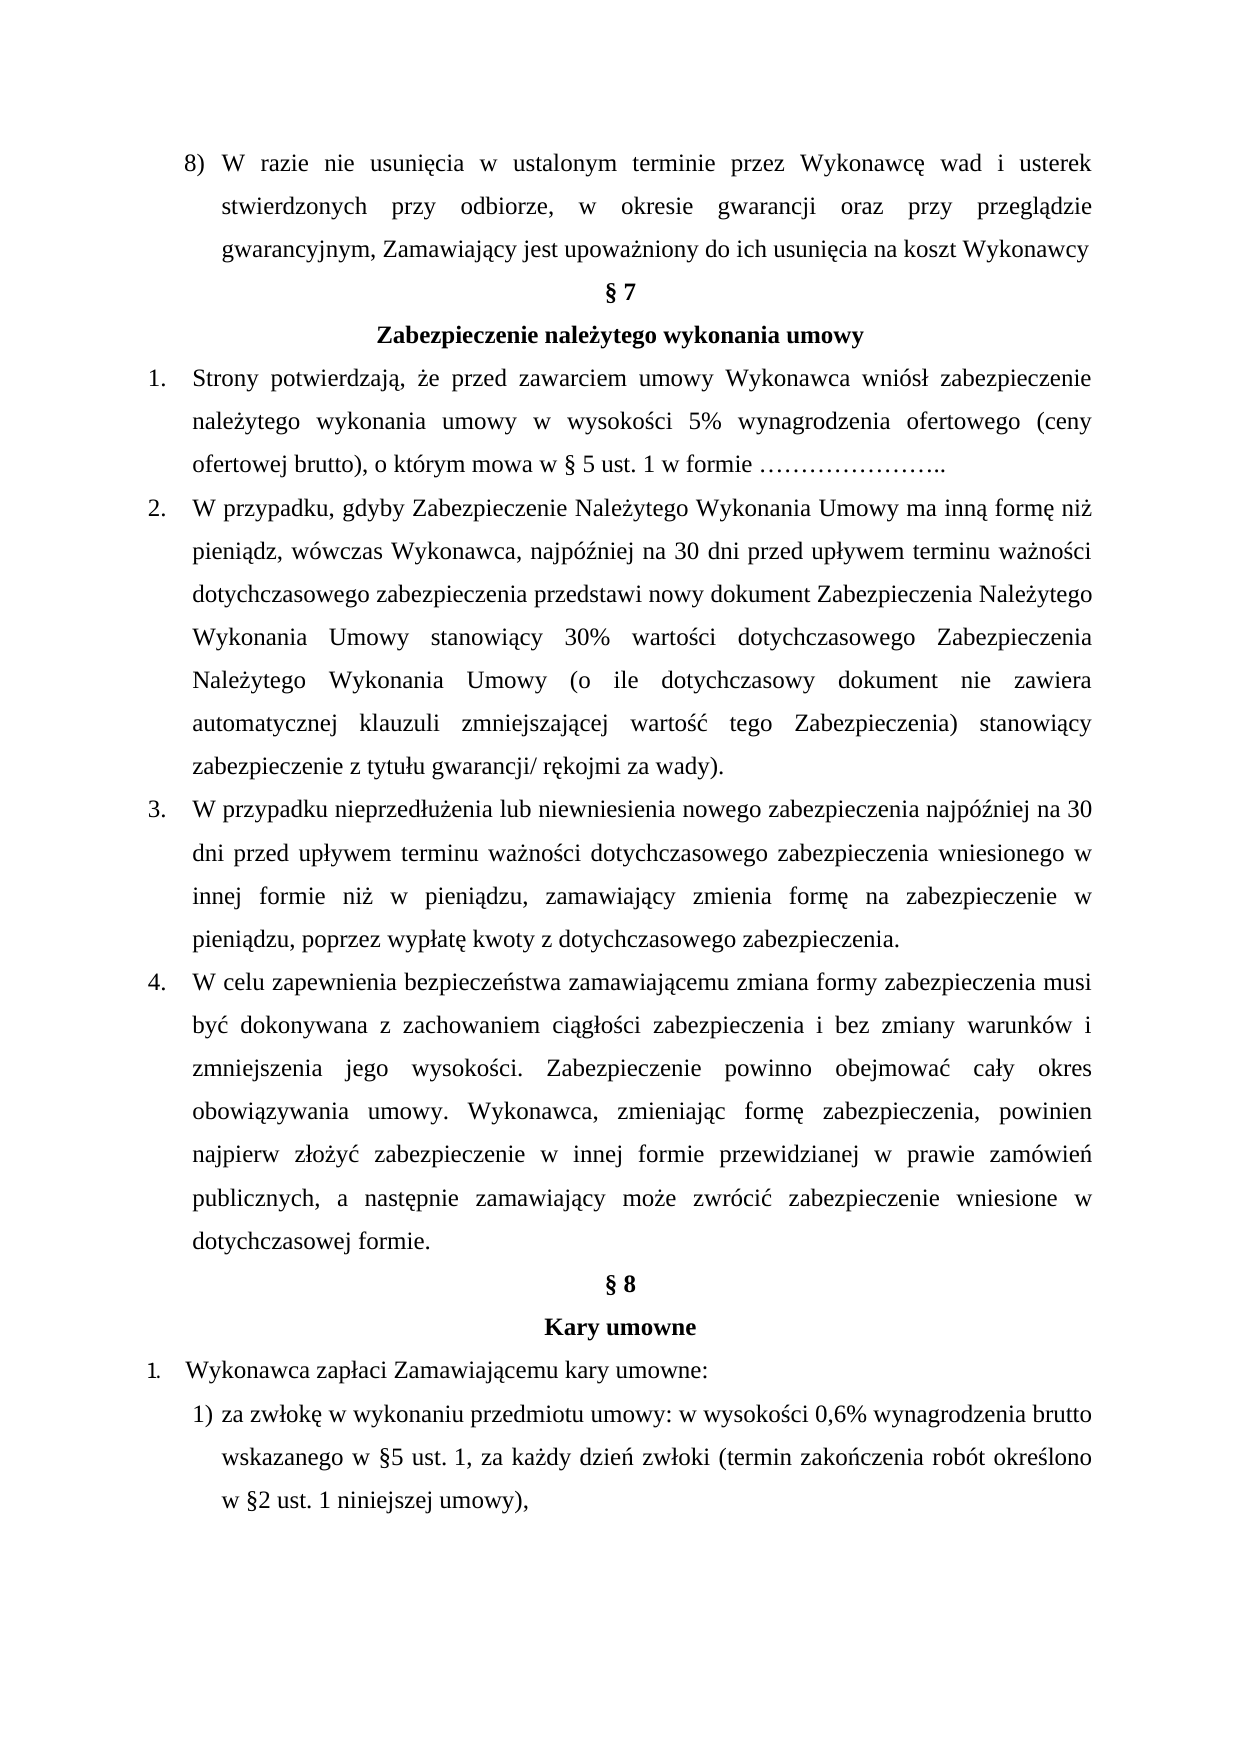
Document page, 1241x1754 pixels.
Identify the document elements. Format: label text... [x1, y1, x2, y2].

text Zabezpieczenie należytego wykonania umowy [148, 320, 1093, 349]
text § 8 [148, 1269, 1093, 1298]
list W przypadku, gdyby Zabezpieczenie Należytego Wykonania Umowy ma inną formę niż pieniądz, wówczas Wykonawca, najpóźniej na 30 dni przed upływem terminu ważności dotychczasowego zabezpieczenia przedstawi nowy dokument Zabezpieczenia Należytego Wykonania Umowy stanowiący 30% wartości dotychczasowego Zabezpieczenia Należytego Wykonania Umowy (o ile dotychczasowy dokument nie zawiera automatycznej klauzuli zmniejszającej wartość tego Zabezpieczenia) stanowiący zabezpieczenie z tytułu gwarancji/ rękojmi za wady). [148, 493, 1093, 780]
list W celu zapewnienia bezpieczeństwa zamawiającemu zmiana formy zabezpieczenia musi być dokonywana z zachowaniem ciągłości zabezpieczenia i bez zmiany warunków i zmniejszenia jego wysokości. Zabezpieczenie powinno obejmować cały okres obowiązywania umowy. Wykonawca, zmieniając formę zabezpieczenia, powinien najpierw złożyć zabezpieczenie w innej formie przewidzianej w prawie zamówień publicznych, a następnie zamawiający może zwrócić zabezpieczenie wniesione w dotychczasowej formie. [148, 967, 1093, 1254]
text § 7 [148, 277, 1093, 306]
list Strony potwierdzają, że przed zawarciem umowy Wykonawca wniósł zabezpieczenie należytego wykonania umowy w wysokości 5% wynagrodzenia ofertowego (ceny ofertowej brutto), o którym mowa w § 5 ust. 1 w formie ………………….. [148, 363, 1093, 478]
text Kary umowne [148, 1312, 1093, 1341]
list W razie nie usunięcia w ustalonym terminie przez Wykonawcę wad i usterek stwierdzonych przy odbiorze, w okresie gwarancji oraz przy przeglądzie gwarancyjnym, Zamawiający jest upoważniony do ich usunięcia na koszt Wykonawcy [184, 148, 1093, 263]
list za zwłokę w wykonaniu przedmiotu umowy: w wysokości 0,6% wynagrodzenia brutto wskazanego w §5 ust. 1, za każdy dzień zwłoki (termin zakończenia robót określono w §2 ust. 1 niniejszej umowy), [192, 1399, 1093, 1514]
list Wykonawca zapłaci Zamawiającemu kary umowne: [148, 1355, 1093, 1384]
list W przypadku nieprzedłużenia lub niewniesienia nowego zabezpieczenia najpóźniej na 30 dni przed upływem terminu ważności dotychczasowego zabezpieczenia wniesionego w innej formie niż w pieniądzu, zamawiający zmienia formę na zabezpieczenie w pieniądzu, poprzez wypłatę kwoty z dotychczasowego zabezpieczenia. [148, 794, 1093, 953]
